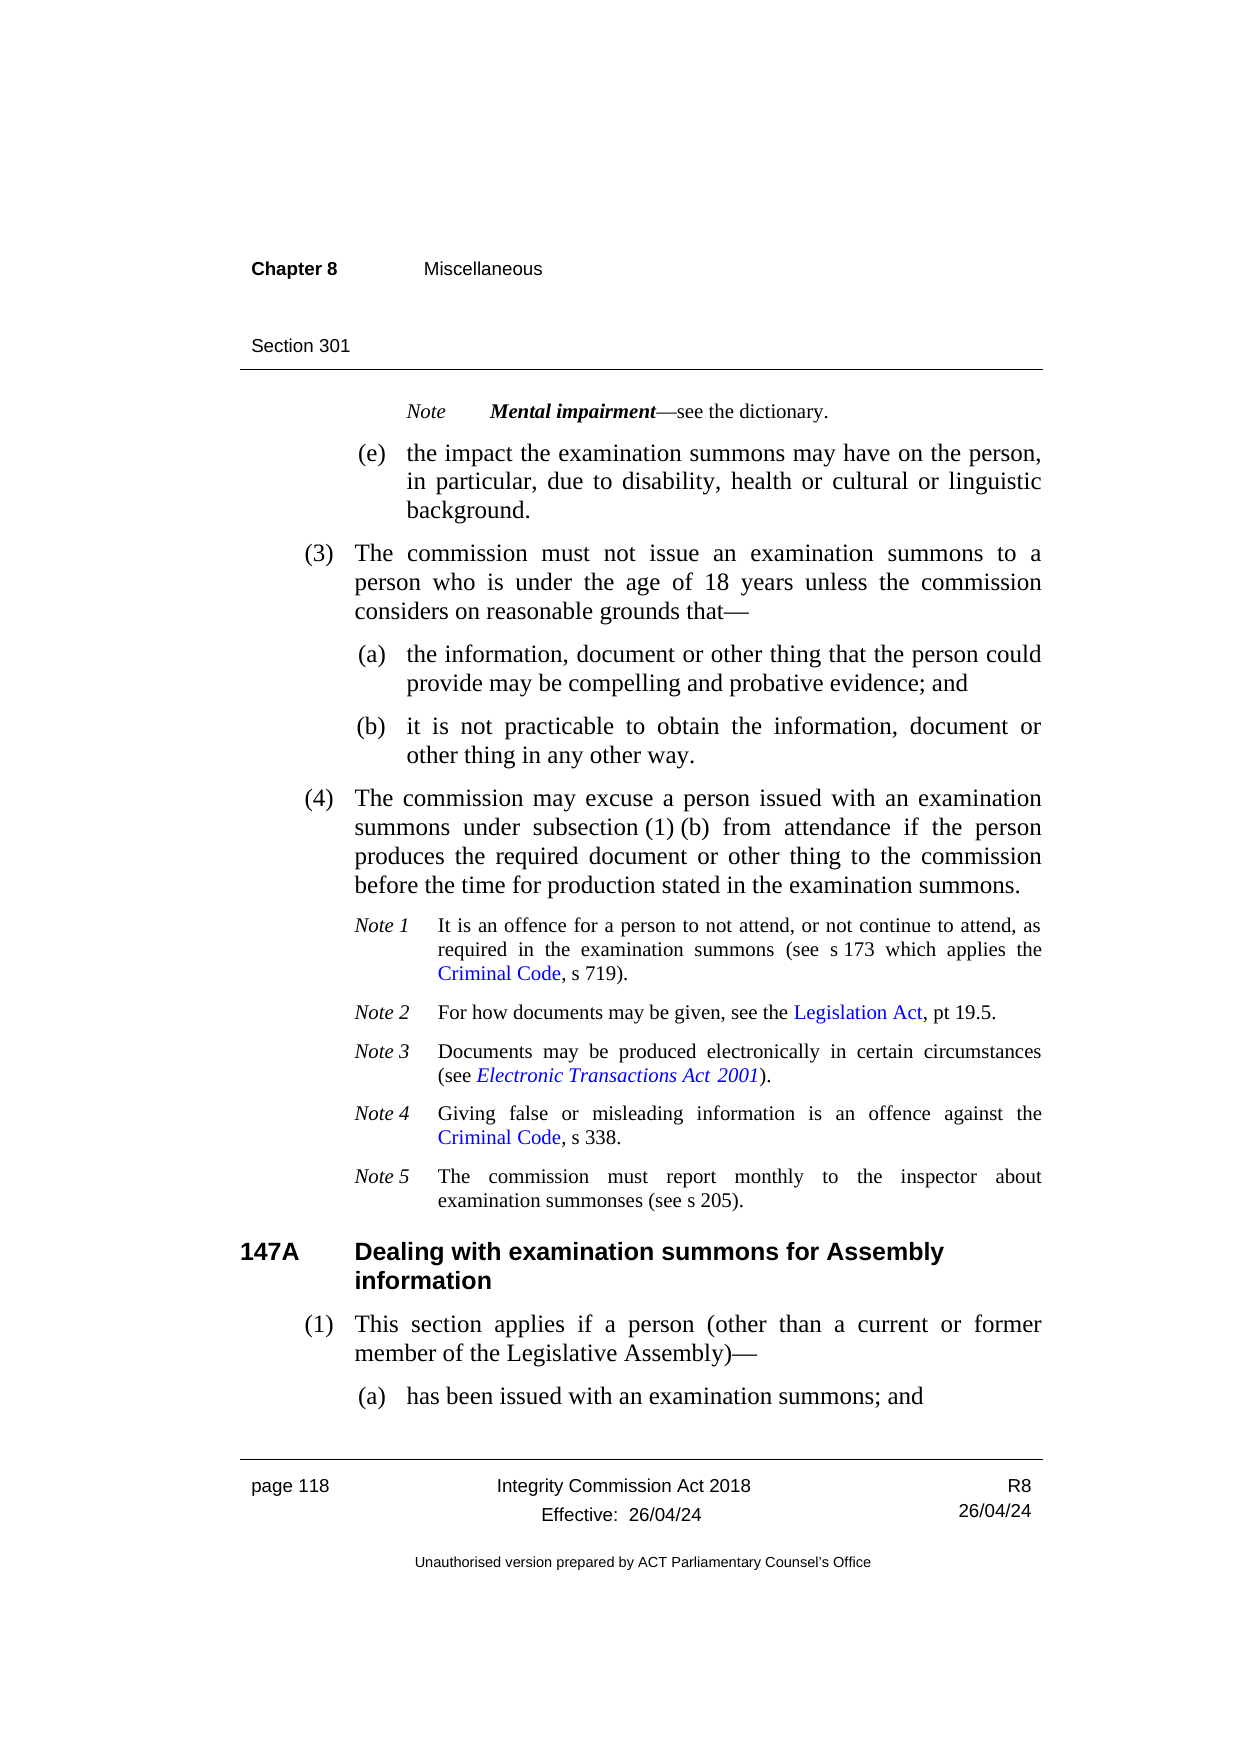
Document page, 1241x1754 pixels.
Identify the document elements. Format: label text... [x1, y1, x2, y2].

text Note 2 For how documents may be given, see the Legislation Act, pt 19.5. [354, 1000, 1042, 1024]
text (a) has been issued with an examination summons; and [240, 1381, 1042, 1410]
text 147A Dealing with examination summons for Assembly information [240, 1237, 1042, 1294]
text Note 3 Documents may be produced electronically in certain circumstances (see Electronic Transactions Act 2001). [354, 1038, 1042, 1087]
text Note Mental impairment—see the dictionary. [406, 399, 1042, 423]
text (e) the impact the examination summons may have on the person, in particular, due to disability, health or cultural or linguistic background. [240, 438, 1042, 524]
text (3) The commission must not issue an examination summons to a person who is under the age of 18 years unless the commission considers on reasonable grounds that— [240, 538, 1042, 625]
text Note 5 The commission must report monthly to the inspector about examination summonses (see s 205). [354, 1164, 1042, 1212]
text (1) This section applies if a person (other than a current or former member of the Legislative Assembly)— [240, 1309, 1042, 1367]
text (4) The commission may excuse a person issued with an examination summons under subsection (1) (b) from attendance if the person produces the required document or other thing to the commission before the time for production stated in the examination summons. [240, 783, 1042, 898]
text (b) it is not practicable to obtain the information, document or other thing in any other way. [240, 711, 1042, 769]
text (a) the information, document or other thing that the person could provide may be compelling and probative evidence; and [240, 639, 1042, 697]
text Note 1 It is an offence for a person to not attend, or not continue to attend, as required in the examination summons (see s 173 which applies the Criminal Code, s 719). [354, 913, 1042, 985]
text Note 4 Giving false or misleading information is an offence against the Criminal Code, s 338. [354, 1101, 1042, 1149]
